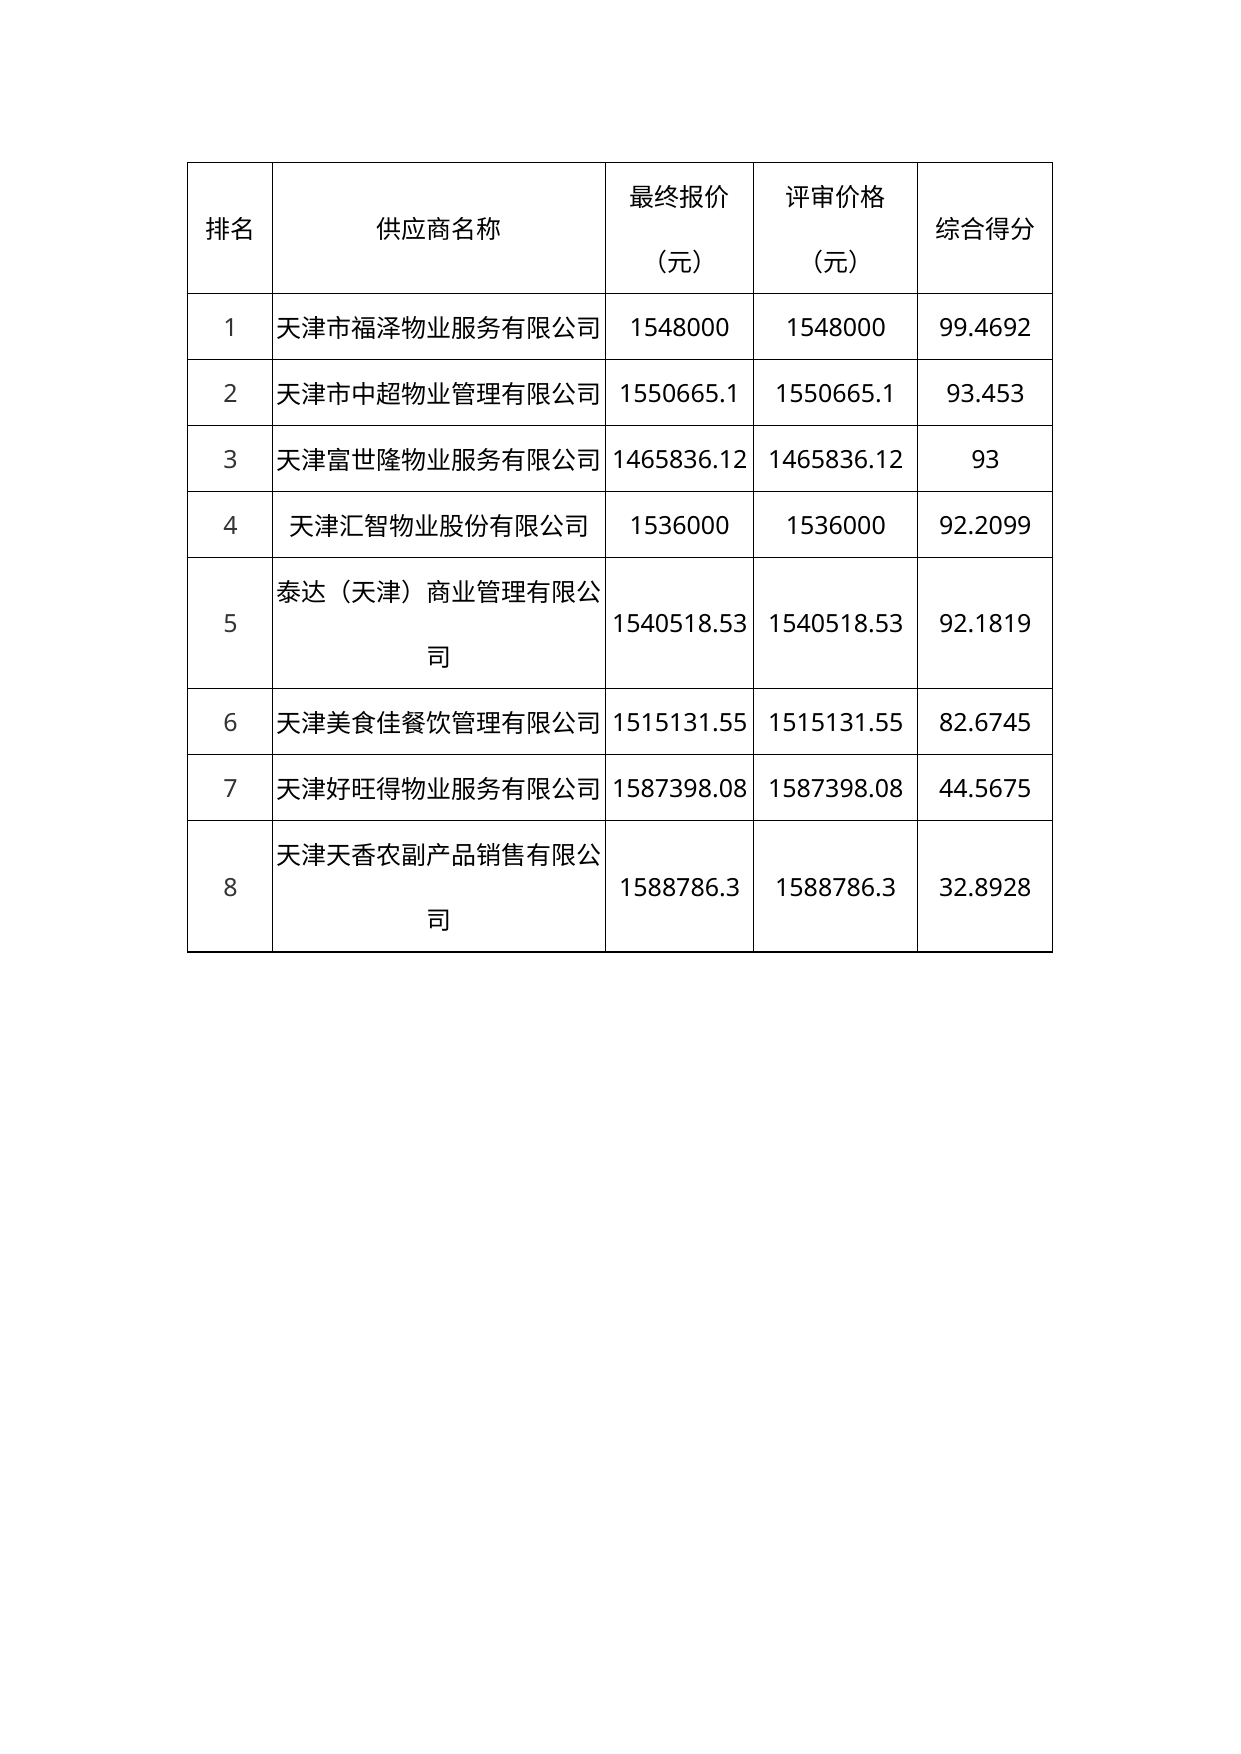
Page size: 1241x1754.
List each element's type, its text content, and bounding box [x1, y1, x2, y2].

table_cell 1550665.1 [754, 360, 917, 425]
table_cell 1 [188, 294, 272, 359]
table_cell 1536000 [606, 492, 753, 557]
table_cell 1548000 [754, 294, 917, 359]
table_cell 天津富世隆物业服务有限公司 [273, 426, 605, 491]
table_cell 1548000 [606, 294, 753, 359]
table_cell 32.8928 [918, 821, 1052, 951]
table_cell 1588786.3 [754, 821, 917, 951]
table_cell 1515131.55 [606, 689, 753, 754]
table_cell 天津市福泽物业服务有限公司 [273, 294, 605, 359]
table_header 供应商名称 [273, 163, 605, 293]
table_cell 92.1819 [918, 558, 1052, 688]
table_header 排名 [188, 163, 272, 293]
table_cell 1515131.55 [754, 689, 917, 754]
table_cell 93 [918, 426, 1052, 491]
table_cell 1540518.53 [754, 558, 917, 688]
table_cell 2 [188, 360, 272, 425]
table_cell 99.4692 [918, 294, 1052, 359]
table_cell 1536000 [754, 492, 917, 557]
table_cell 5 [188, 558, 272, 688]
table_header 评审价格（元） [754, 163, 917, 293]
table_header 综合得分 [918, 163, 1052, 293]
table_cell 天津汇智物业股份有限公司 [273, 492, 605, 557]
table_cell 1465836.12 [754, 426, 917, 491]
table_cell 8 [188, 821, 272, 951]
table_cell 1540518.53 [606, 558, 753, 688]
table_cell 泰达（天津）商业管理有限公司 [273, 558, 605, 688]
table_cell 1588786.3 [606, 821, 753, 951]
table_cell 44.5675 [918, 755, 1052, 820]
table_cell 92.2099 [918, 492, 1052, 557]
table_cell 1465836.12 [606, 426, 753, 491]
table_cell 1550665.1 [606, 360, 753, 425]
table_cell 82.6745 [918, 689, 1052, 754]
table_cell 1587398.08 [754, 755, 917, 820]
table_cell 1587398.08 [606, 755, 753, 820]
table_cell 天津美食佳餐饮管理有限公司 [273, 689, 605, 754]
table_cell 天津市中超物业管理有限公司 [273, 360, 605, 425]
table_cell 天津好旺得物业服务有限公司 [273, 755, 605, 820]
table_cell 天津天香农副产品销售有限公司 [273, 821, 605, 951]
table_cell 3 [188, 426, 272, 491]
table_cell 93.453 [918, 360, 1052, 425]
table_cell 6 [188, 689, 272, 754]
table_header 最终报价（元） [606, 163, 753, 293]
table_cell 7 [188, 755, 272, 820]
table_cell 4 [188, 492, 272, 557]
